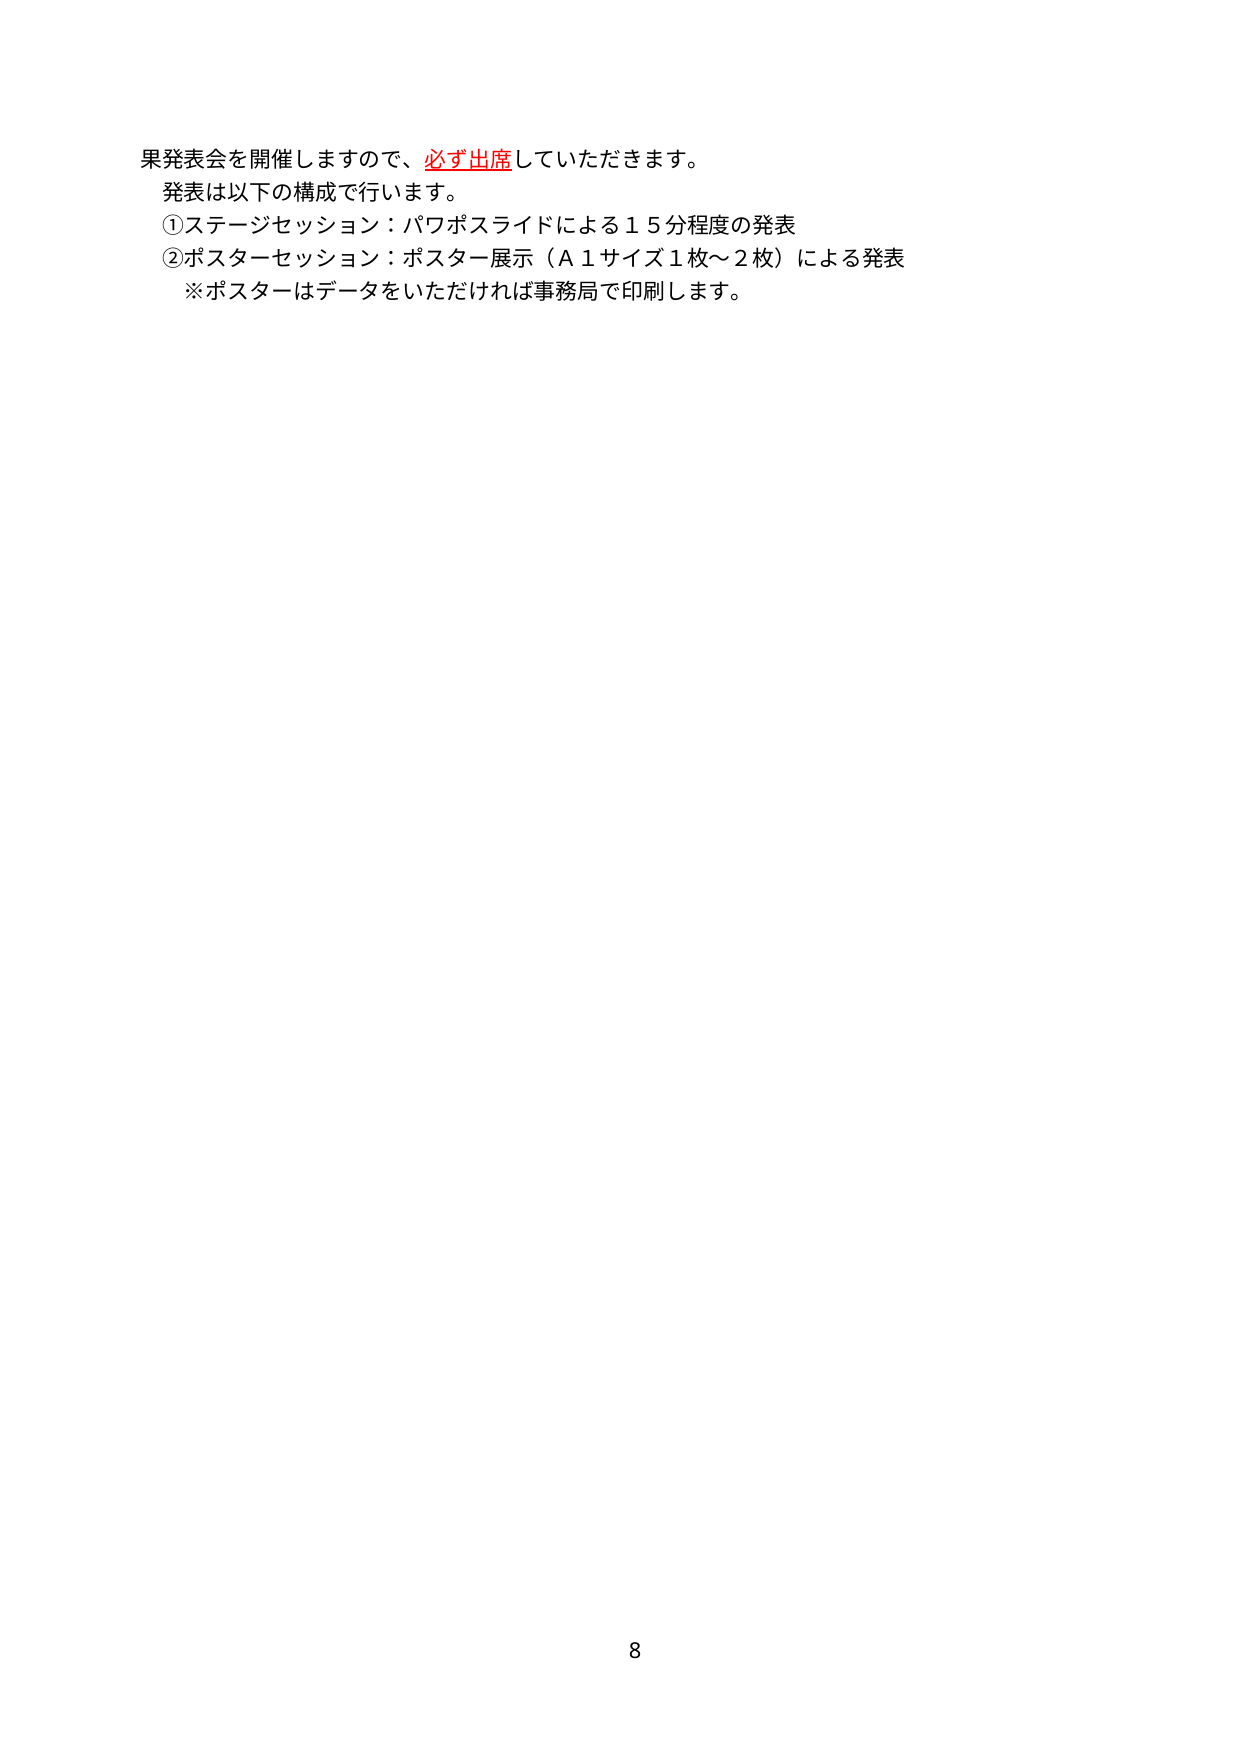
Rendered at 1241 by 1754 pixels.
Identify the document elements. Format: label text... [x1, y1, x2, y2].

text ※ポスターはデータをいただければ事務局で印刷します。 [118, 273, 1152, 306]
text ②ポスターセッション：ポスター展示（Ａ１サイズ１枚～２枚）による発表 [118, 240, 1152, 273]
text ①ステージセッション：パワポスライドによる１５分程度の発表 [118, 207, 1152, 240]
text 発表は以下の構成で行います。 [118, 174, 1152, 207]
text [140, 141, 1152, 174]
